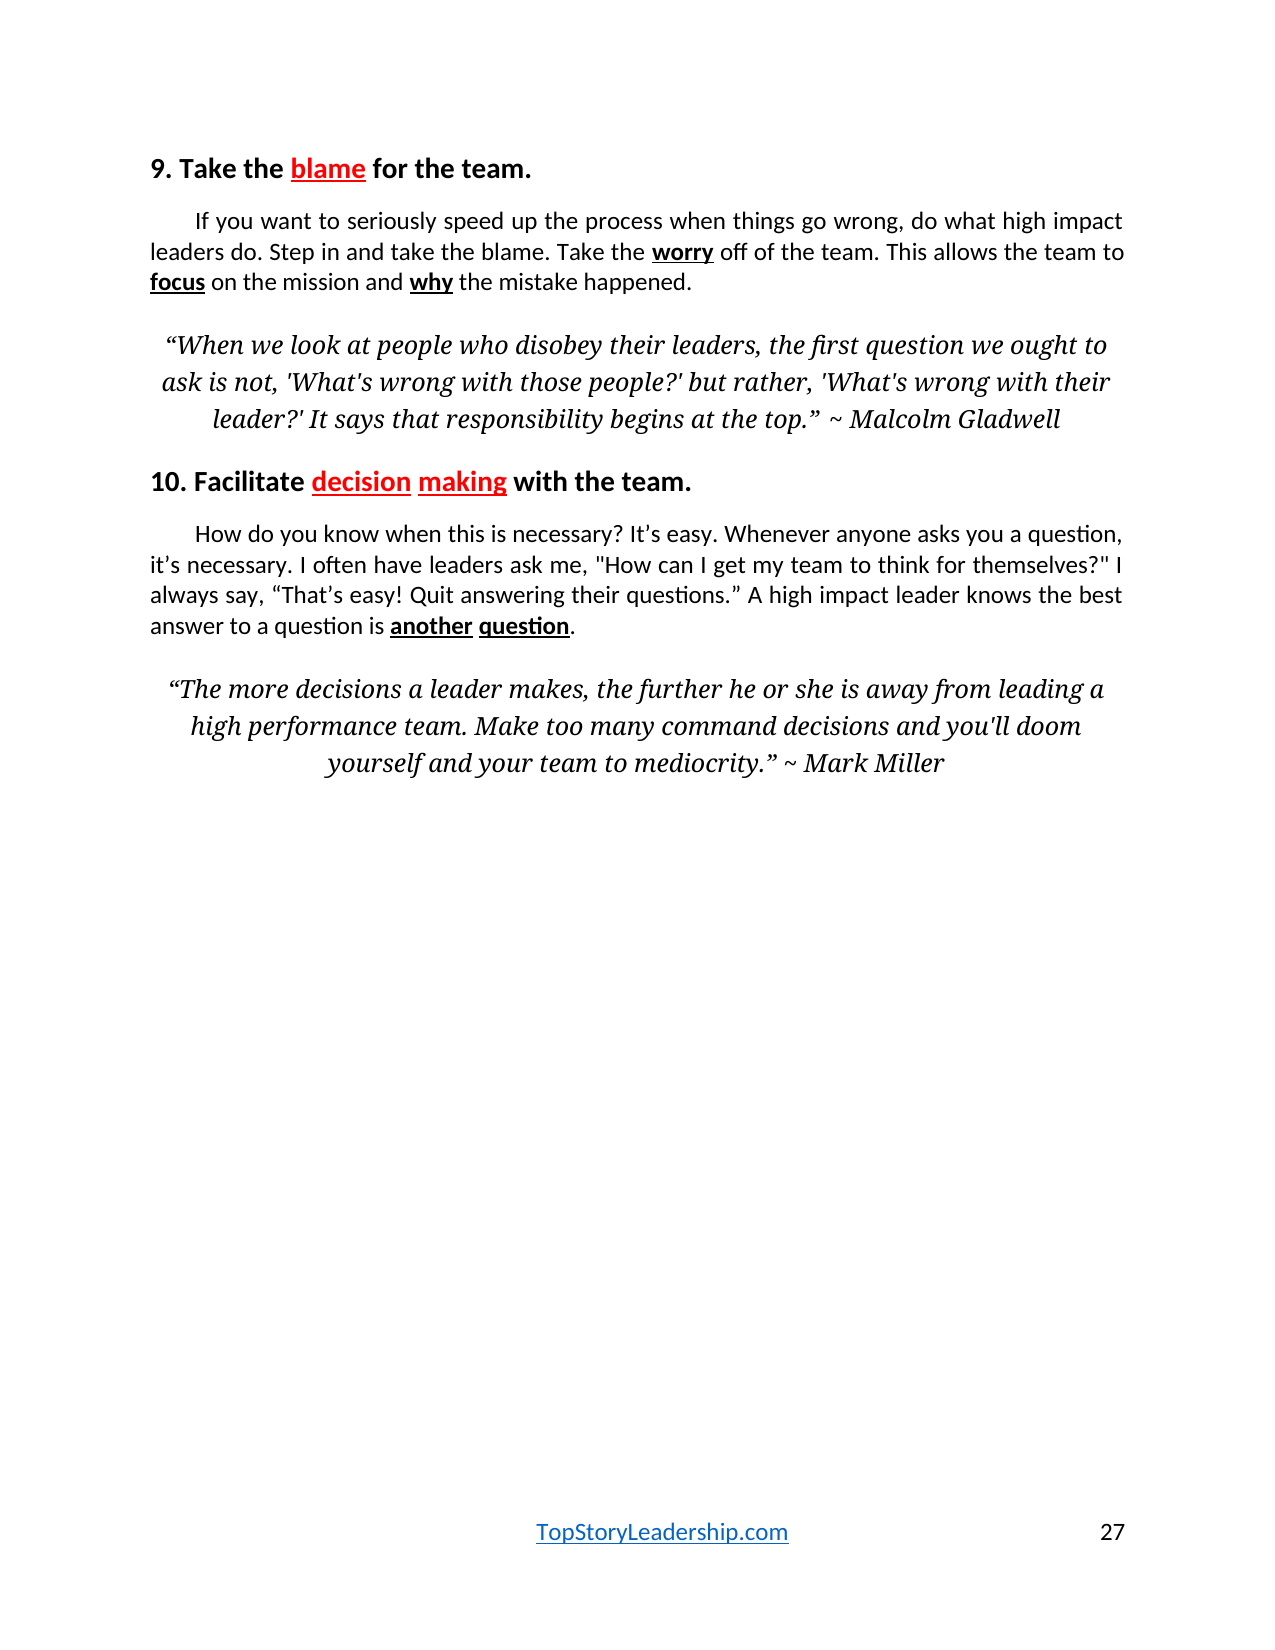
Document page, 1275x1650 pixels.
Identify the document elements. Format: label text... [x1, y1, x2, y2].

text How do you know when this is necessary? It’s easy. Whenever anyone asks you a question, it’s necessary. I often have leaders ask me, "How can I get my team to think for themselves?" I always say, “That’s easy! Quit answering their questions.” A high impact leader knows the best answer to a question is another question. [150, 518, 1125, 640]
text 9. Take the blame for the team. [150, 150, 1125, 186]
text 10. Facilitate decision making with the team. [150, 463, 1125, 499]
text “When we look at people who disobey their leaders, the first question we ought to ask is not, 'What's wrong with those people?' but rather, 'What's wrong with their leader?' It says that responsibility begins at the top.” ~ Malcolm Gladwell [150, 328, 1125, 436]
text “The more decisions a leader makes, the further he or she is away from leading a high performance team. Make too many command decisions and you'll doom yourself and your team to mediocrity.” ~ Mark Miller [150, 672, 1125, 779]
text If you want to seriously speed up the process when things go wrong, do what high impact leaders do. Step in and take the blame. Take the worry off of the team. This allows the team to focus on the mission and why the mistake happened. [150, 205, 1125, 297]
